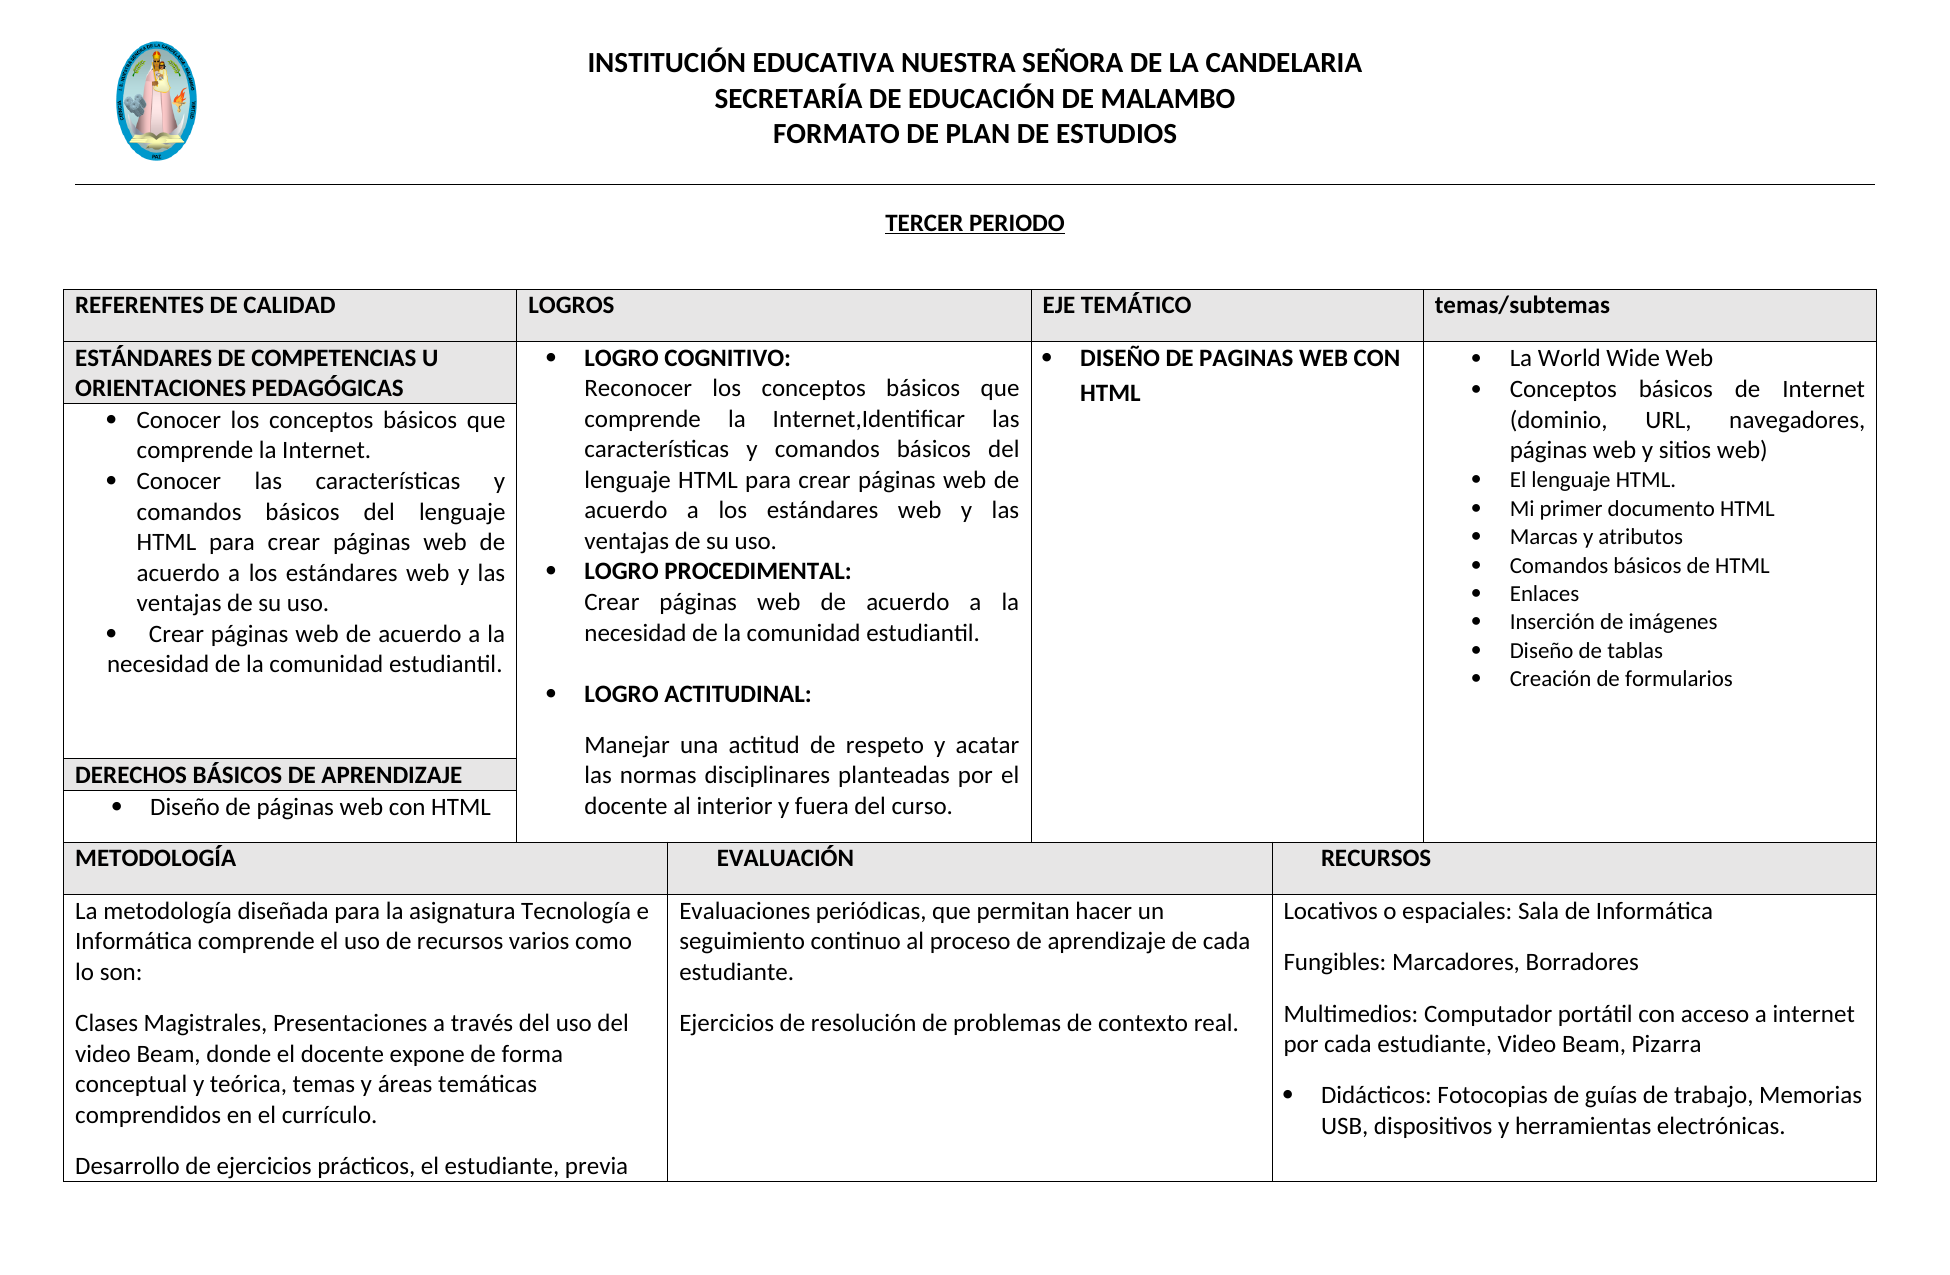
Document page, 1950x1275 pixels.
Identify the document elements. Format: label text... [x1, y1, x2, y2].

table_header EJE TEMÁTICO [1032, 290, 1423, 341]
table_cell ESTÁNDARES DE COMPETENCIAS U ORIENTACIONES PEDAGÓGICAS [64, 342, 516, 403]
table_cell LOGRO COGNITIVO: Reconocer los conceptos básicos que comprende la Internet,Identificar las características y comandos básicos del lenguaje HTML para crear páginas web de acuerdo a los estándares web y las ventajas de su uso. LOGRO PROCEDIMENTAL: Crear páginas web de acuerdo a la necesidad de la comunidad estudiantil. LOGRO ACTITUDINAL: Manejar una actitud de respeto y acatar las normas disciplinares planteadas por el docente al interior y fuera del curso. [517, 342, 1031, 842]
table_header REFERENTES DE CALIDAD [64, 290, 516, 341]
table_cell EVALUACIÓN [668, 843, 1272, 894]
picture [110, 41, 203, 166]
table_cell Conocer los conceptos básicos que comprende la Internet. Conocer las características y comandos básicos del lenguaje HTML para crear páginas web de acuerdo a los estándares web y las ventajas de su uso. Crear páginas web de acuerdo a la necesidad de la comunidad estudiantil. [64, 404, 516, 758]
table_cell La World Wide Web Conceptos básicos de Internet (dominio, URL, navegadores, páginas web y sitios web) El lenguaje HTML. Mi primer documento HTML Marcas y atributos Comandos básicos de HTML Enlaces Inserción de imágenes Diseño de tablas Creación de formularios [1424, 342, 1876, 842]
text TERCER PERIODO [75, 207, 1875, 237]
table_cell DERECHOS BÁSICOS DE APRENDIZAJE [64, 759, 516, 790]
table_cell RECURSOS [1273, 843, 1876, 894]
table_header LOGROS [517, 290, 1031, 341]
picture [124, 49, 189, 152]
table_cell METODOLOGÍA [64, 843, 667, 894]
table_header temas/subtemas [1424, 290, 1876, 341]
table_cell DISEÑO DE PAGINAS WEB CON HTML [1032, 342, 1423, 842]
table_cell Diseño de páginas web con HTML [64, 791, 516, 842]
